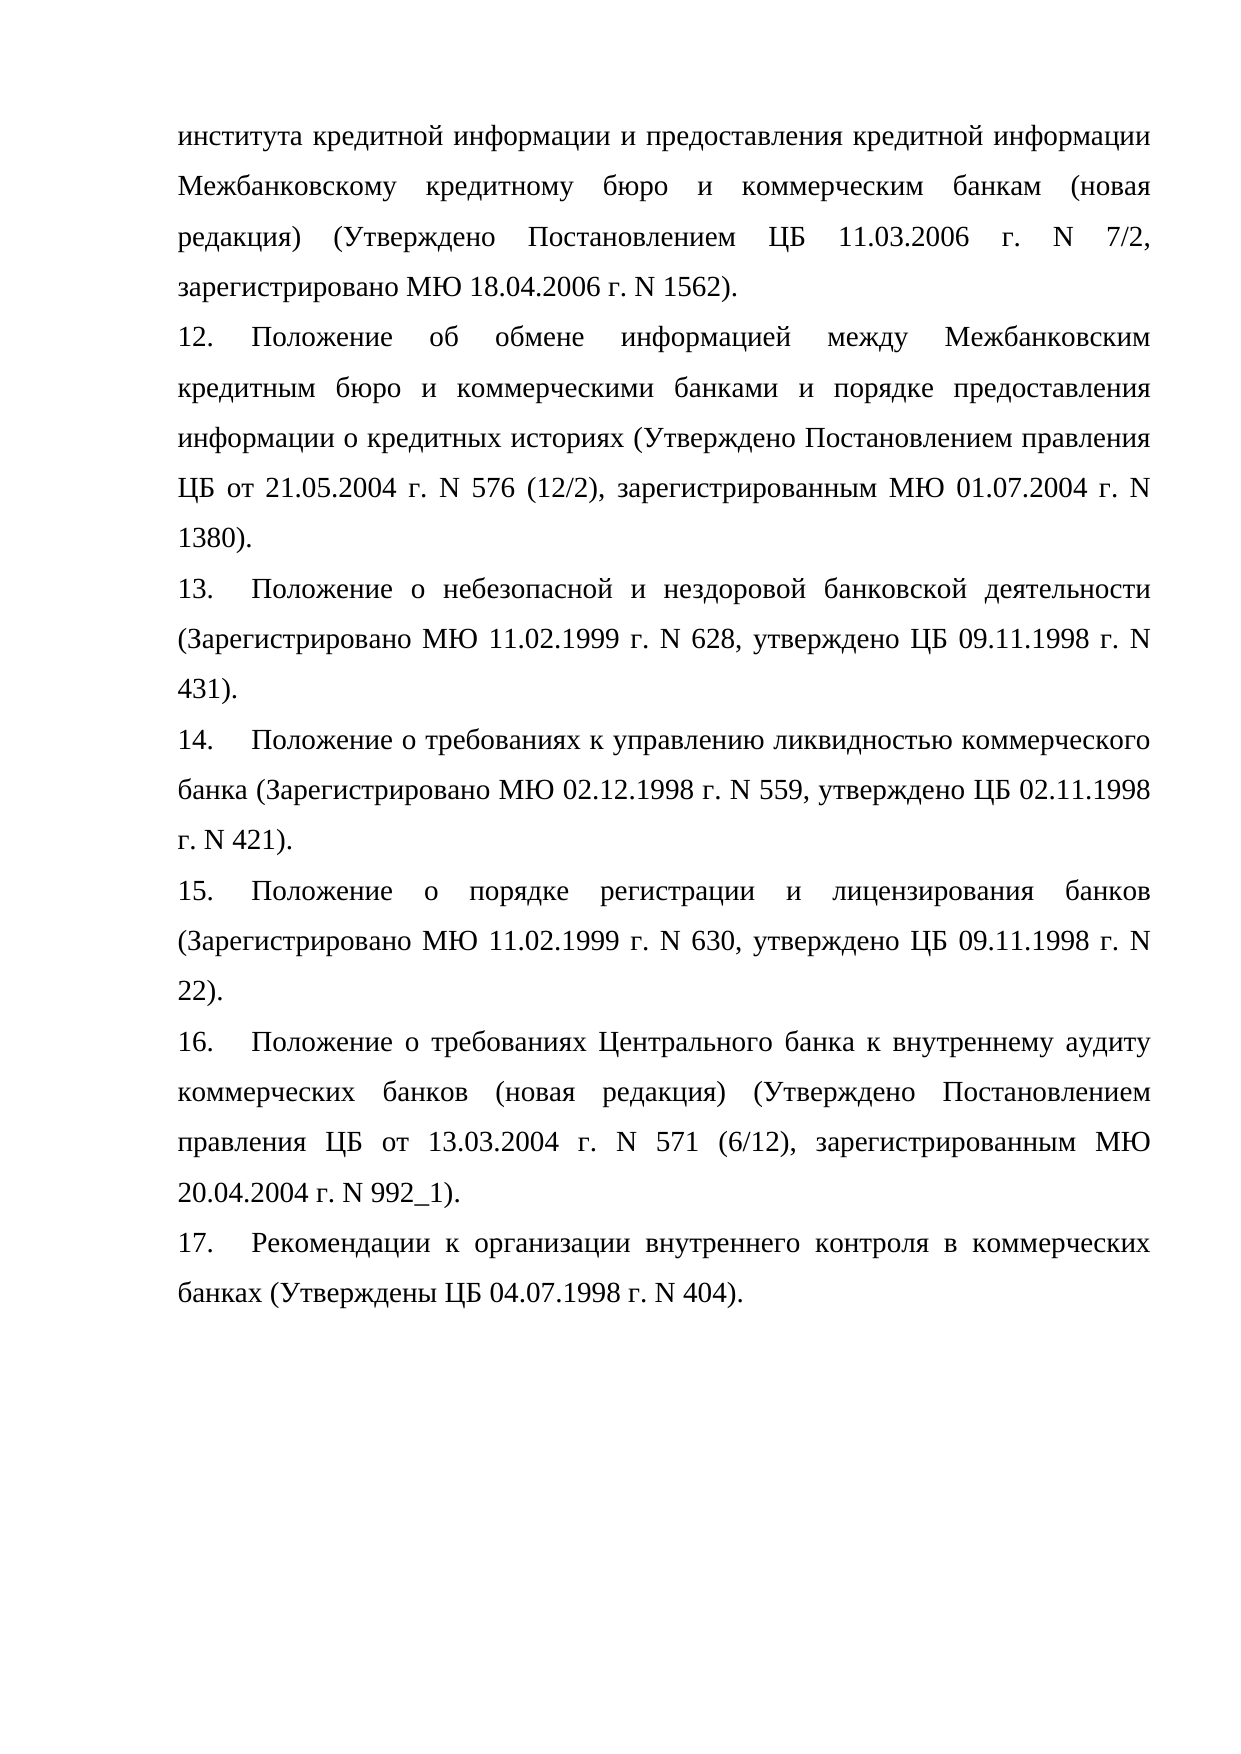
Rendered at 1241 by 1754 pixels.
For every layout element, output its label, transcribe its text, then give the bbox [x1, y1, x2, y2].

list Положение о требованиях к управлению ликвидностью коммерческого банка (Зарегистрировано МЮ 02.12.1998 г. N 559, утверждено ЦБ 02.11.1998 г. N 421). [177, 722, 1152, 856]
list Положение об обмене информацией между Межбанковским кредитным бюро и коммерческими банками и порядке предоставления информации о кредитных историях (Утверждено Постановлением правления ЦБ от 21.05.2004 г. N 576 (12/2), зарегистрированным МЮ 01.07.2004 г. N 1380). [177, 319, 1152, 554]
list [177, 118, 1152, 303]
list Положение о небезопасной и нездоровой банковской деятельности (Зарегистрировано МЮ 11.02.1999 г. N 628, утверждено ЦБ 09.11.1998 г. N 431). [177, 571, 1152, 705]
list Положение о требованиях Центрального банка к внутреннему аудиту коммерческих банков (новая редакция) (Утверждено Постановлением правления ЦБ от 13.03.2004 г. N 571 (6/12), зарегистрированным МЮ 20.04.2004 г. N 992_1). [177, 1024, 1152, 1208]
list Положение о порядке регистрации и лицензирования банков (Зарегистрировано МЮ 11.02.1999 г. N 630, утверждено ЦБ 09.11.1998 г. N 22). [177, 873, 1152, 1007]
list Рекомендации к организации внутреннего контроля в коммерческих банках (Утверждены ЦБ 04.07.1998 г. N 404). [177, 1225, 1152, 1309]
